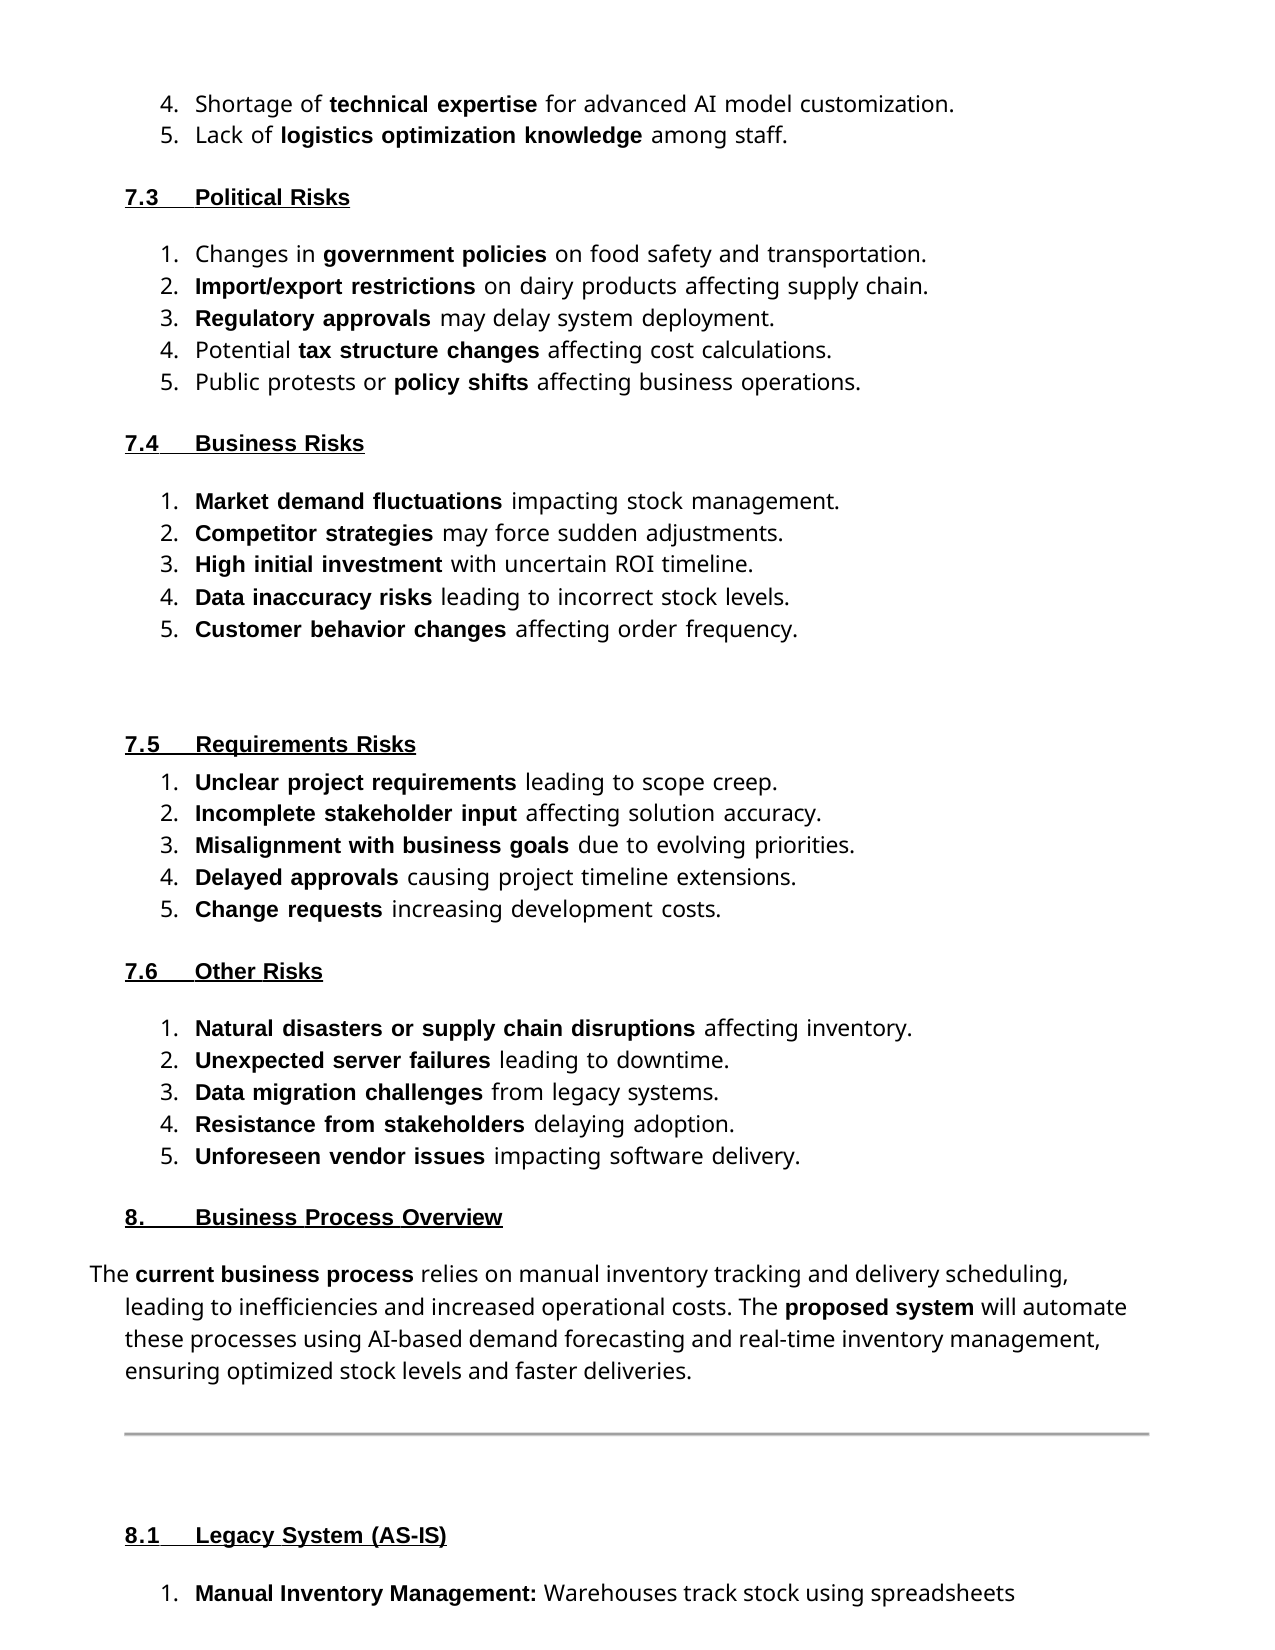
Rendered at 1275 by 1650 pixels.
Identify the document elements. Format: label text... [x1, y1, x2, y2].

list Resistance from stakeholders delaying adoption. [160, 1108, 1237, 1139]
list High initial investment with uncertain ROI timeline. [160, 548, 1237, 580]
list Data inaccuracy risks leading to incorrect stock levels. [160, 581, 1237, 612]
list Unclear project requirements leading to scope creep. [160, 765, 1237, 797]
list Unforeseen vendor issues impacting software delivery. [160, 1140, 1237, 1171]
list Customer behavior changes affecting order frequency. [160, 612, 1237, 644]
subtitle Legacy System (AS-IS) [124, 1522, 1237, 1548]
subtitle Business Process Overview [124, 1204, 1237, 1230]
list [160, 1577, 1059, 1608]
list Misalignment with business goals due to evolving priorities. [160, 829, 1237, 861]
subtitle Requirements Risks [124, 731, 1237, 757]
subtitle Political Risks [124, 184, 1237, 210]
text The current business process relies on manual inventory tracking and delivery scheduling, leading to inefficiencies and increased operational costs. The proposed system will automate these processes using AI-based demand forecasting and real-time inventory management, ensuring optimized stock levels and faster deliveries. [89, 1258, 1127, 1386]
list Delayed approvals causing project timeline extensions. [160, 861, 1237, 892]
list Natural disasters or supply chain disruptions affecting inventory. [160, 1012, 1237, 1043]
list Unexpected server failures leading to downtime. [160, 1044, 1237, 1075]
list Import/export restrictions on dairy products affecting supply chain. [160, 270, 1237, 301]
list Competitor strategies may force sudden adjustments. [160, 517, 1237, 548]
list Incomplete stakeholder input affecting solution accuracy. [160, 797, 1237, 829]
subtitle Business Risks [124, 430, 1237, 456]
list Changes in government policies on food safety and transportation. [160, 238, 1237, 269]
list Public protests or policy shifts affecting business operations. [160, 366, 1237, 397]
list Data migration challenges from legacy systems. [160, 1076, 1237, 1107]
list Shortage of technical expertise for advanced AI model customization. [160, 87, 1237, 119]
list Lack of logistics optimization knowledge among staff. [160, 119, 1237, 151]
list Regulatory approvals may delay system deployment. [160, 302, 1237, 333]
list Potential tax structure changes affecting cost calculations. [160, 334, 1237, 365]
list Change requests increasing development costs. [160, 893, 1237, 924]
list Market demand fluctuations impacting stock management. [160, 484, 1237, 516]
subtitle Other Risks [124, 958, 1237, 984]
